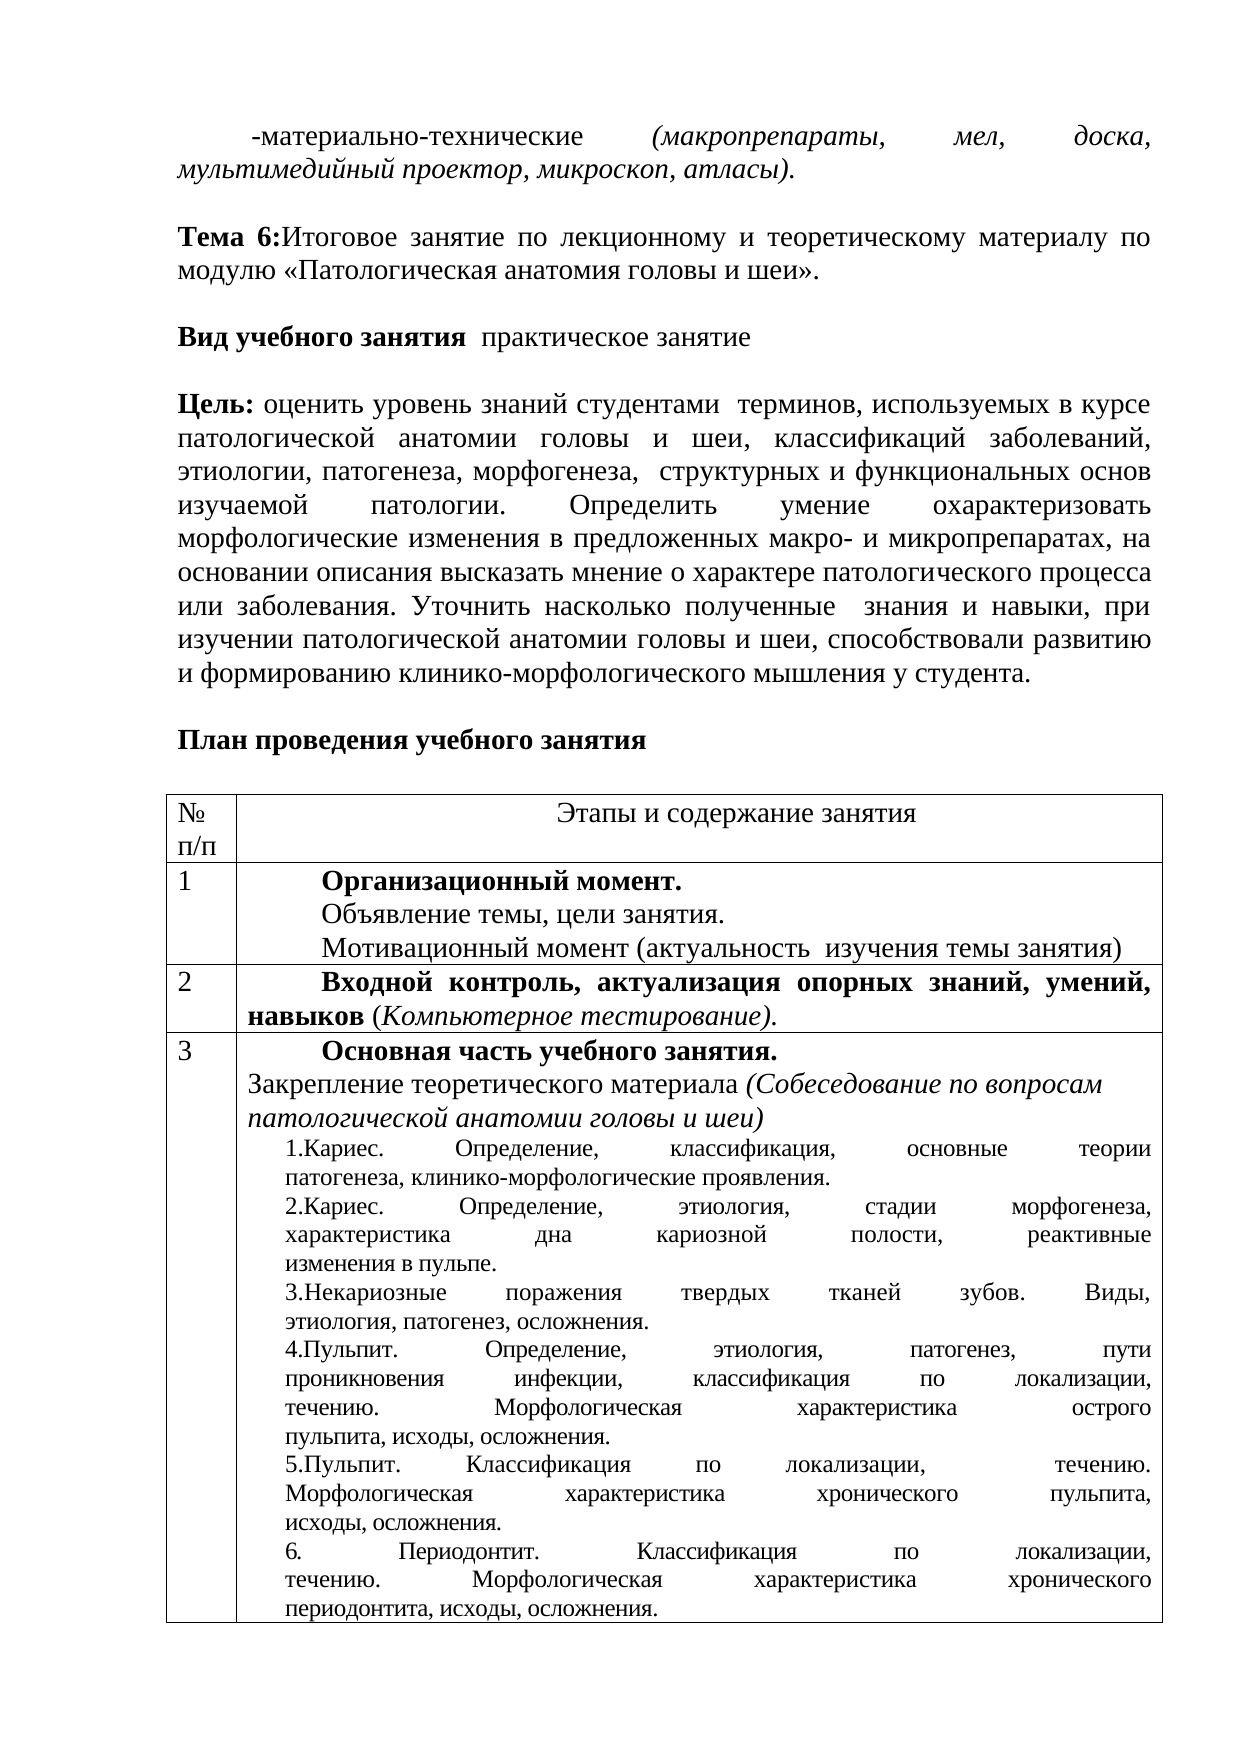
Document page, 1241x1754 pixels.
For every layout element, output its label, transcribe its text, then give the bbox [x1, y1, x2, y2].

table_header Этапы и содержание занятия [237, 795, 1162, 862]
table_header № п/п [167, 795, 236, 862]
text -материально-технические (макропрепараты, мел, доска, мультимедийный проектор, микроскоп, атласы). [177, 118, 1152, 185]
text Тема 6:Итоговое занятие по лекционному и теоретическому материалу по модулю «Патологическая анатомия головы и шеи». [177, 219, 1152, 286]
table_cell 2 [167, 965, 236, 1032]
table_cell 3 [167, 1033, 236, 1622]
table_cell 1 [167, 863, 236, 963]
text Вид учебного занятия практическое занятие [177, 319, 1152, 353]
table_cell Организационный момент. Объявление темы, цели занятия. Мотивационный момент (актуальность изучения темы занятия) [237, 863, 1162, 963]
text Цель: оценить уровень знаний студентами терминов, используемых в курсе патологической анатомии головы и шеи, классификаций заболеваний, этиологии, патогенеза, морфогенеза, структурных и функциональных основ изучаемой патологии. Определить умение охарактеризовать морфологические изменения в предложенных макро- и микропрепаратах, на основании описания высказать мнение о характере патологического процесса или заболевания. Уточнить насколько полученные знания и навыки, при изучении патологической анатомии головы и шеи, способствовали развитию и формированию клинико-морфологического мышления у студента. [177, 386, 1152, 688]
table_cell Входной контроль, актуализация опорных знаний, умений, навыков (Компьютерное тестирование). [237, 965, 1162, 1032]
text План проведения учебного занятия [177, 722, 1152, 755]
